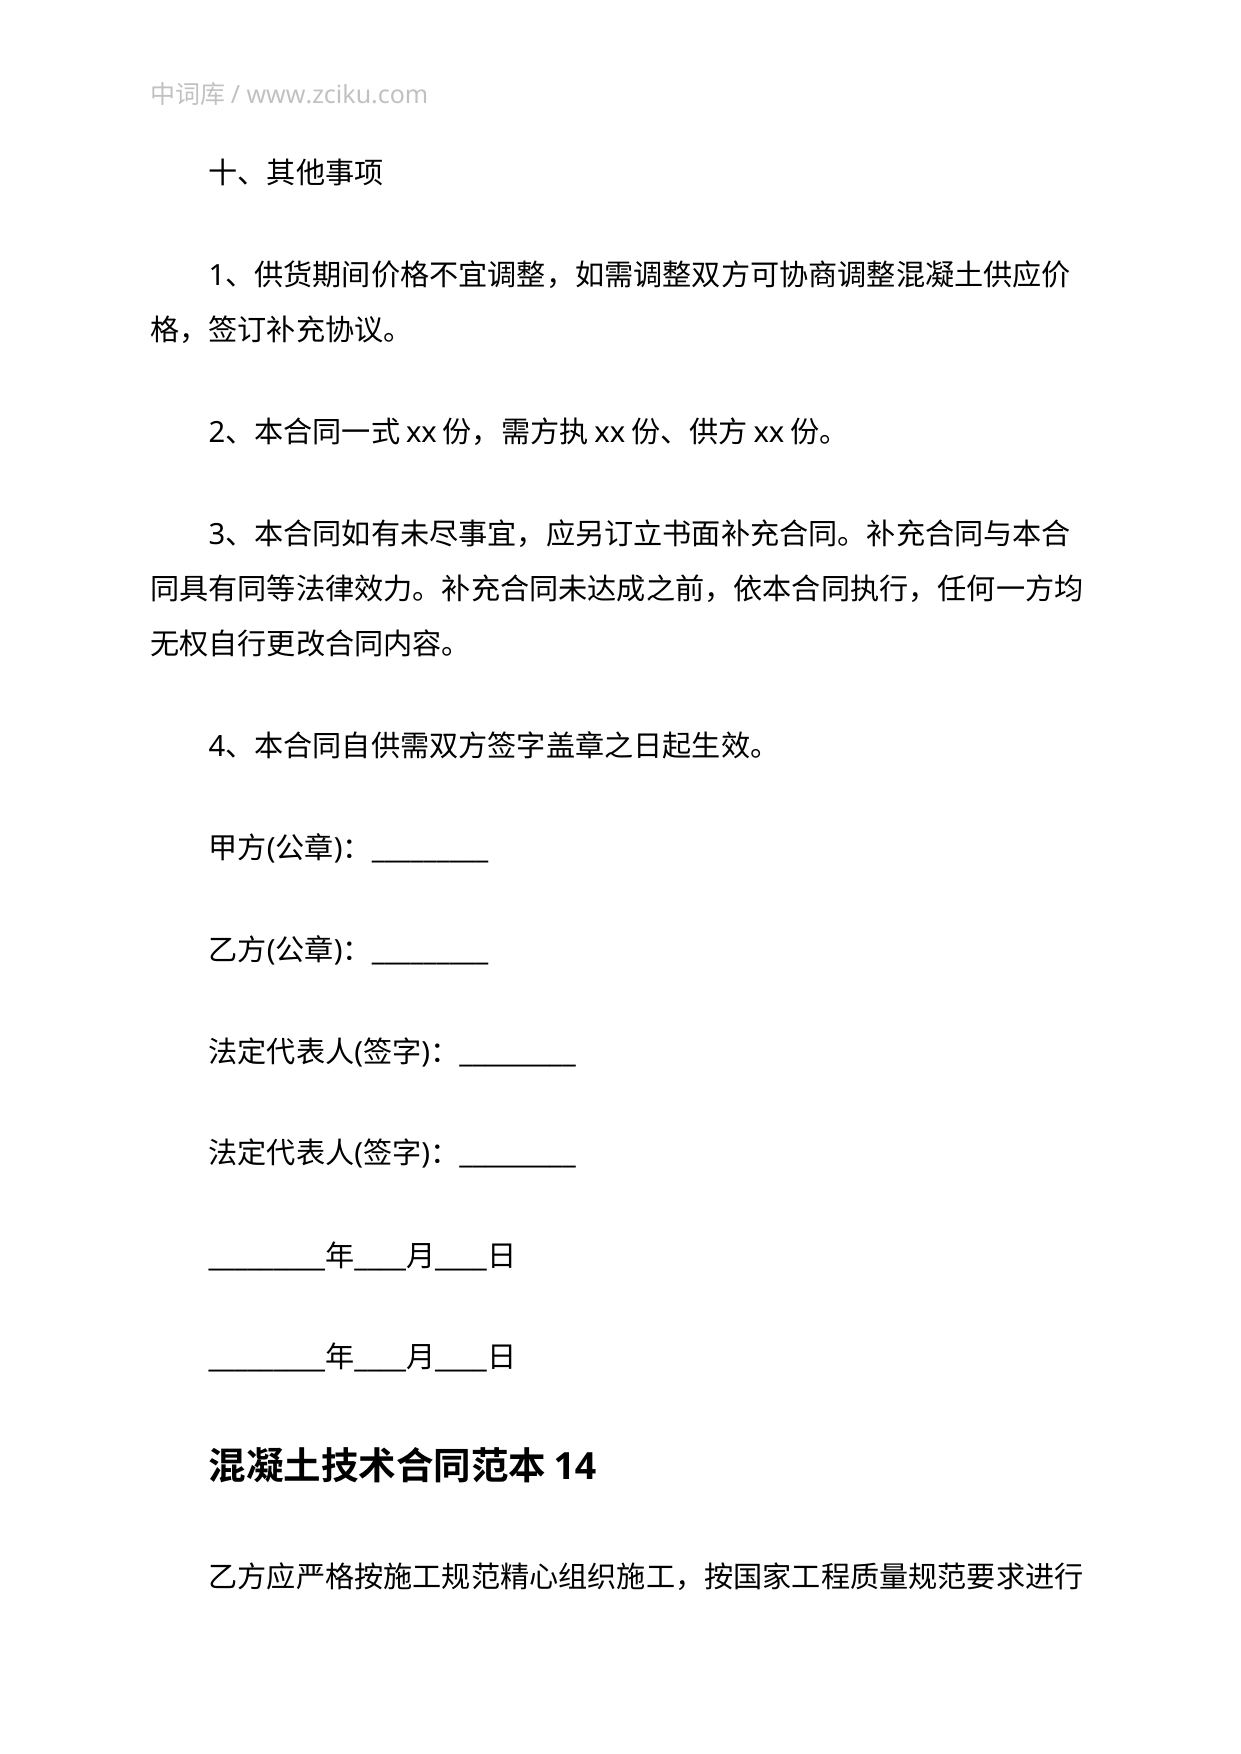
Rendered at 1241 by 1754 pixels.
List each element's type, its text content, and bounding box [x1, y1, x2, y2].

text _________年____月____日 [150, 1334, 1090, 1376]
text 法定代表人(签字)：_________ [150, 1130, 1090, 1172]
text 甲方(公章)：_________ [150, 824, 1090, 867]
text 混凝土技术合同范本14 [150, 1436, 1090, 1491]
text 乙方(公章)：_________ [150, 926, 1090, 968]
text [150, 1554, 1090, 1596]
text 法定代表人(签字)：_________ [150, 1028, 1090, 1071]
text 十、其他事项 [150, 150, 1090, 192]
text 2、本合同一式xx份，需方执xx份、供方xx份。 [150, 408, 1090, 451]
text 3、本合同如有未尽事宜，应另订立书面补充合同。补充合同与本合同具有同等法律效力。补充合同未达成之前，依本合同执行，任何一方均无权自行更改合同内容。 [150, 511, 1090, 663]
text 4、本合同自供需双方签字盖章之日起生效。 [150, 722, 1090, 764]
text 1、供货期间价格不宜调整，如需调整双方可协商调整混凝土供应价格，签订补充协议。 [150, 252, 1090, 349]
text _________年____月____日 [150, 1232, 1090, 1274]
